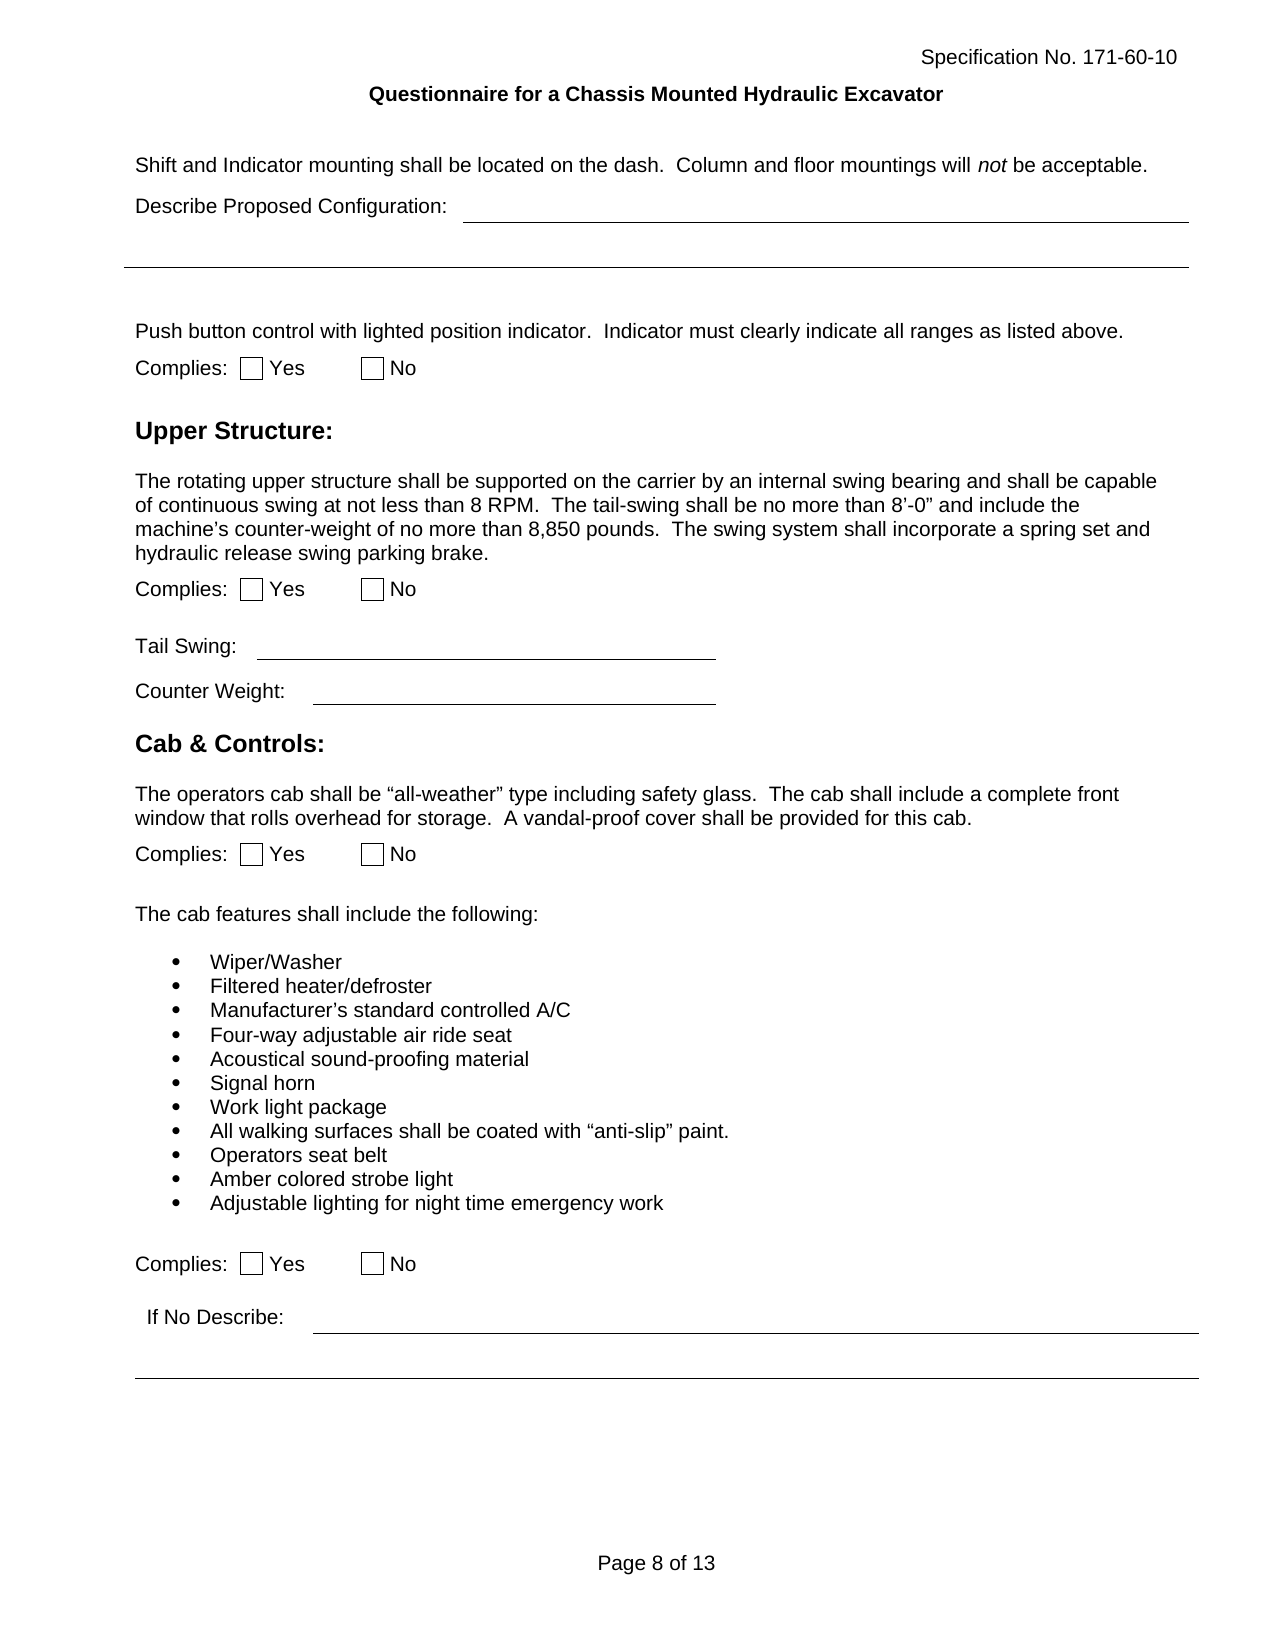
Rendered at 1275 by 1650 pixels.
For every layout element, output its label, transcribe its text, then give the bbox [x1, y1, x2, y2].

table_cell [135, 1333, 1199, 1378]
text The cab features shall include the following: [135, 902, 1177, 926]
text Complies: Yes No [135, 1251, 1177, 1275]
text Complies: Yes No [135, 577, 1177, 601]
text Complies: Yes No [135, 356, 1177, 380]
list Amber colored strobe light [172, 1167, 1177, 1191]
text Cab & Controls: [135, 729, 1177, 757]
text Upper Structure: [135, 416, 1177, 445]
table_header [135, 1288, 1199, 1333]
text The operators cab shall be “all-weather” type including safety glass. The cab shall include a complete front window that rolls overhead for storage. A vandal-proof cover shall be provided for this cab. [135, 781, 1177, 829]
text The rotating upper structure shall be supported on the carrier by an internal swing bearing and shall be capable of continuous swing at not less than 8 RPM. The tail-swing shall be no more than 8’-0” and include the machine’s counter-weight of no more than 8,850 pounds. The swing system shall incorporate a spring set and hydraulic release swing parking brake. [135, 469, 1177, 565]
list Work light package [172, 1094, 1177, 1119]
list Wiper/Washer [172, 950, 1177, 974]
list Filtered heater/defroster [172, 974, 1177, 998]
list Manufacturer’s standard controlled A/C [172, 998, 1177, 1022]
text Push button control with lighted position indicator. Indicator must clearly indicate all ranges as listed above. [135, 318, 1177, 343]
text Shift and Indicator mounting shall be located on the dash. Column and floor mountings will not be acceptable. [135, 153, 1177, 177]
list Signal horn [172, 1071, 1177, 1094]
list All walking surfaces shall be coated with “anti-slip” paint. [172, 1119, 1177, 1143]
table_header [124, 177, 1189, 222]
list Operators seat belt [172, 1143, 1177, 1167]
list Four-way adjustable air ride seat [172, 1022, 1177, 1046]
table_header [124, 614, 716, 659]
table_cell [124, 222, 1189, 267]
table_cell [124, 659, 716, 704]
list Acoustical sound-proofing material [172, 1046, 1177, 1071]
text Complies: Yes No [135, 842, 1177, 866]
list Adjustable lighting for night time emergency work [172, 1191, 1177, 1215]
